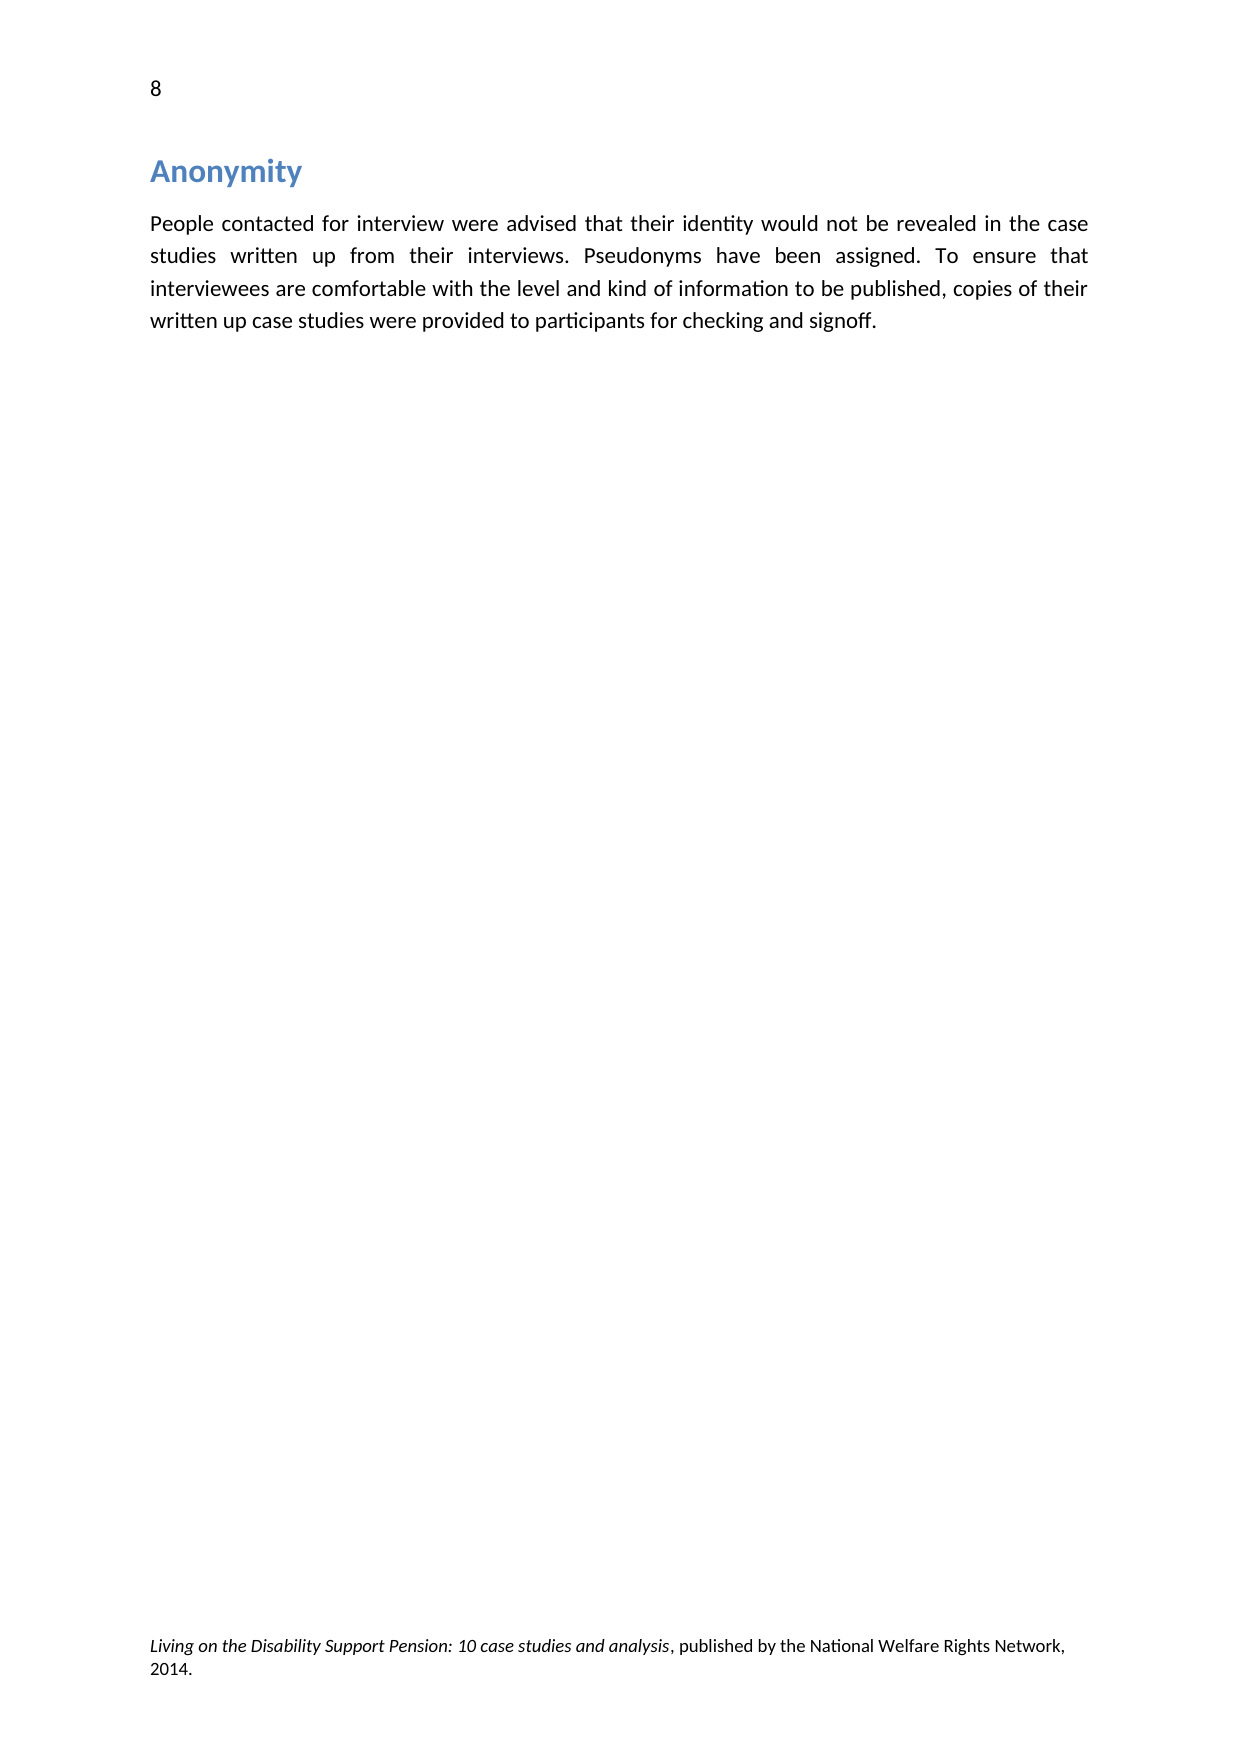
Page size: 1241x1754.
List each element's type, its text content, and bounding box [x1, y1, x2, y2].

subtitle Anonymity [150, 150, 1090, 191]
text People contacted for interview were advised that their identity would not be revealed in the case studies written up from their interviews. Pseudonyms have been assigned. To ensure that interviewees are comfortable with the level and kind of information to be published, copies of their written up case studies were provided to participants for checking and signoff. [150, 209, 1090, 334]
